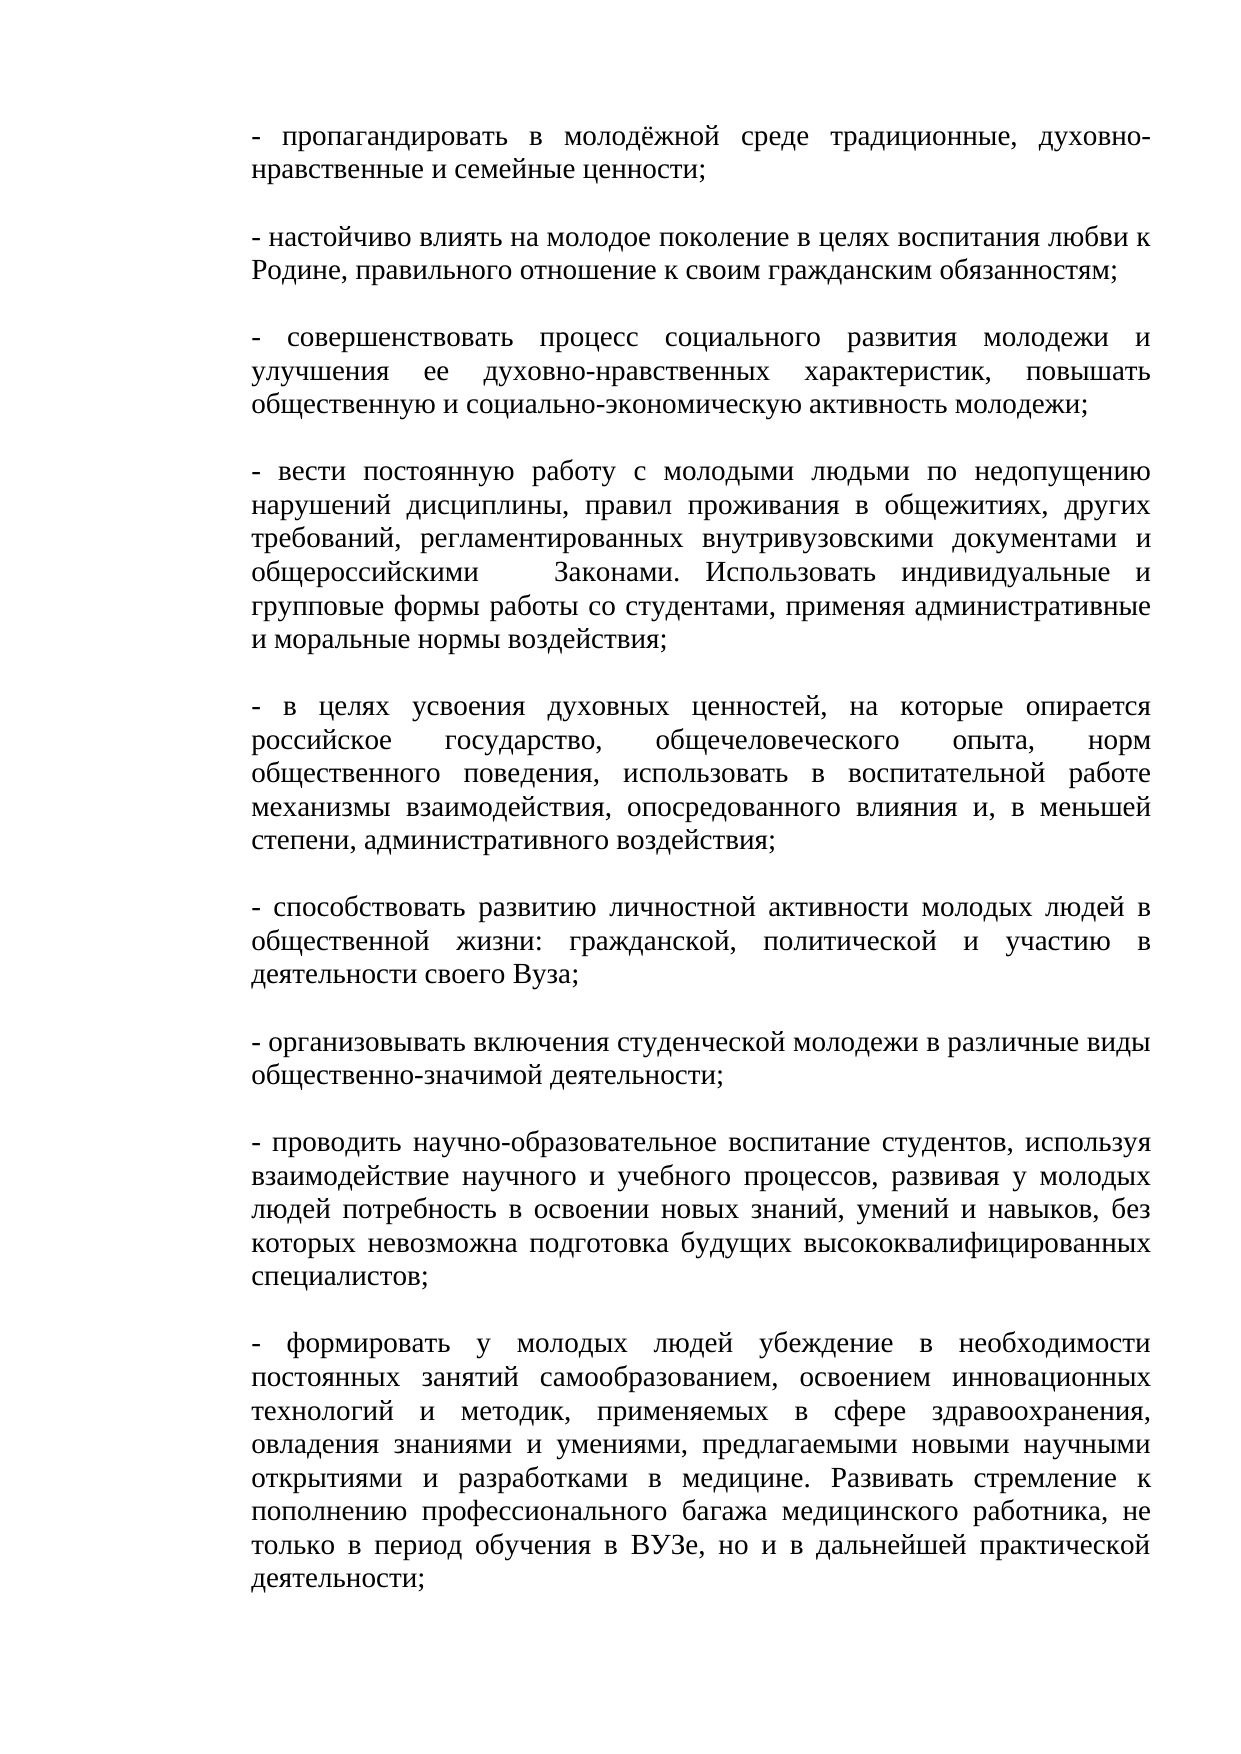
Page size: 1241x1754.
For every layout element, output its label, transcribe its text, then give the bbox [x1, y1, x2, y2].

text - настойчиво влиять на молодое поколение в целях воспитания любви к Родине, правильного отношение к своим гражданским обязанностям; [251, 219, 1152, 286]
text - способствовать развитию личностной активности молодых людей в общественной жизни: гражданской, политической и участию в деятельности своего Вуза; [251, 889, 1152, 990]
text - в целях усвоения духовных ценностей, на которые опирается российское государство, общечеловеческого опыта, норм общественного поведения, использовать в воспитательной работе механизмы взаимодействия, опосредованного влияния и, в меньшей степени, административного воздействия; [251, 688, 1152, 856]
text - совершенствовать процесс социального развития молодежи и улучшения ее духовно-нравственных характеристик, повышать общественную и социально-экономическую активность молодежи; [251, 319, 1152, 420]
text - пропагандировать в молодёжной среде традиционные, духовно-нравственные и семейные ценности; [251, 118, 1152, 185]
text - вести постоянную работу с молодыми людьми по недопущению нарушений дисциплины, правил проживания в общежитиях, других требований, регламентированных внутривузовскими документами и общероссийскими Законами. Использовать индивидуальные и групповые формы работы со студентами, применяя административные и моральные нормы воздействия; [251, 453, 1152, 655]
text - формировать у молодых людей убеждение в необходимости постоянных занятий самообразованием, освоением инновационных технологий и методик, применяемых в сфере здравоохранения, овладения знаниями и умениями, предлагаемыми новыми научными открытиями и разработками в медицине. Развивать стремление к пополнению профессионального багажа медицинского работника, не только в период обучения в ВУЗе, но и в дальнейшей практической деятельности; [251, 1326, 1152, 1594]
text - проводить научно-образовательное воспитание студентов, используя взаимодействие научного и учебного процессов, развивая у молодых людей потребность в освоении новых знаний, умений и навыков, без которых невозможна подготовка будущих высококвалифицированных специалистов; [251, 1124, 1152, 1292]
text - организовывать включения студенческой молодежи в различные виды общественно-значимой деятельности; [251, 1024, 1152, 1091]
